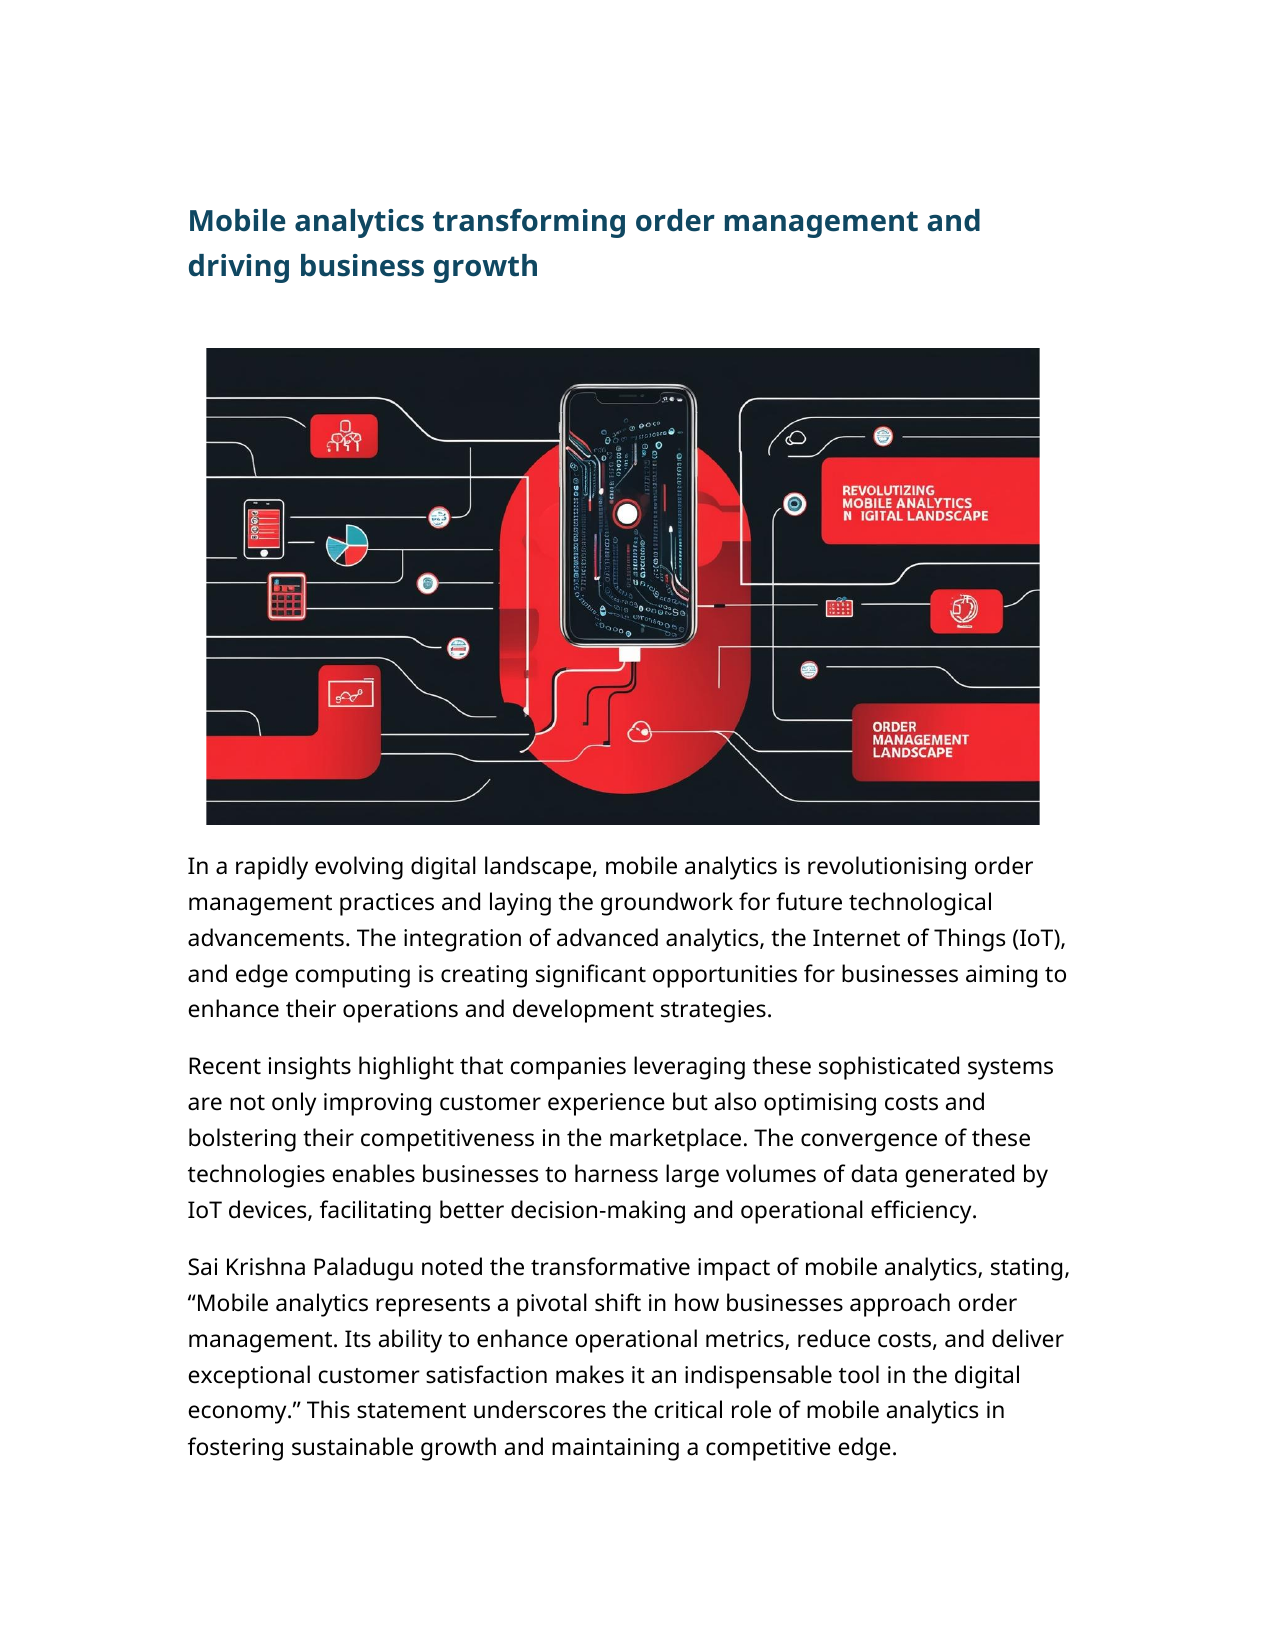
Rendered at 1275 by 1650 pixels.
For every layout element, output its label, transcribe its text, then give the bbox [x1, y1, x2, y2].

text Sai Krishna Paladugu noted the transformative impact of mobile analytics, stating, “Mobile analytics represents a pivotal shift in how businesses approach order management. Its ability to enhance operational metrics, reduce costs, and deliver exceptional customer satisfaction makes it an indispensable tool in the digital economy.” This statement underscores the critical role of mobile analytics in fostering sustainable growth and maintaining a competitive edge. [187, 1251, 1087, 1462]
text Recent insights highlight that companies leveraging these sophisticated systems are not only improving customer experience but also optimising costs and bolstering their competitiveness in the marketplace. The convergence of these technologies enables businesses to harness large volumes of data generated by IoT devices, facilitating better decision-making and operational efficiency. [187, 1050, 1087, 1225]
subtitle Mobile analytics transforming order management and driving business growth [187, 200, 1087, 285]
text In a rapidly evolving digital landscape, mobile analytics is revolutionising order management practices and laying the groundwork for future technological advancements. The integration of advanced analytics, the Internet of Things (IoT), and edge computing is creating significant opportunities for businesses aiming to enhance their operations and development strategies. [187, 850, 1087, 1025]
picture [206, 348, 1040, 825]
